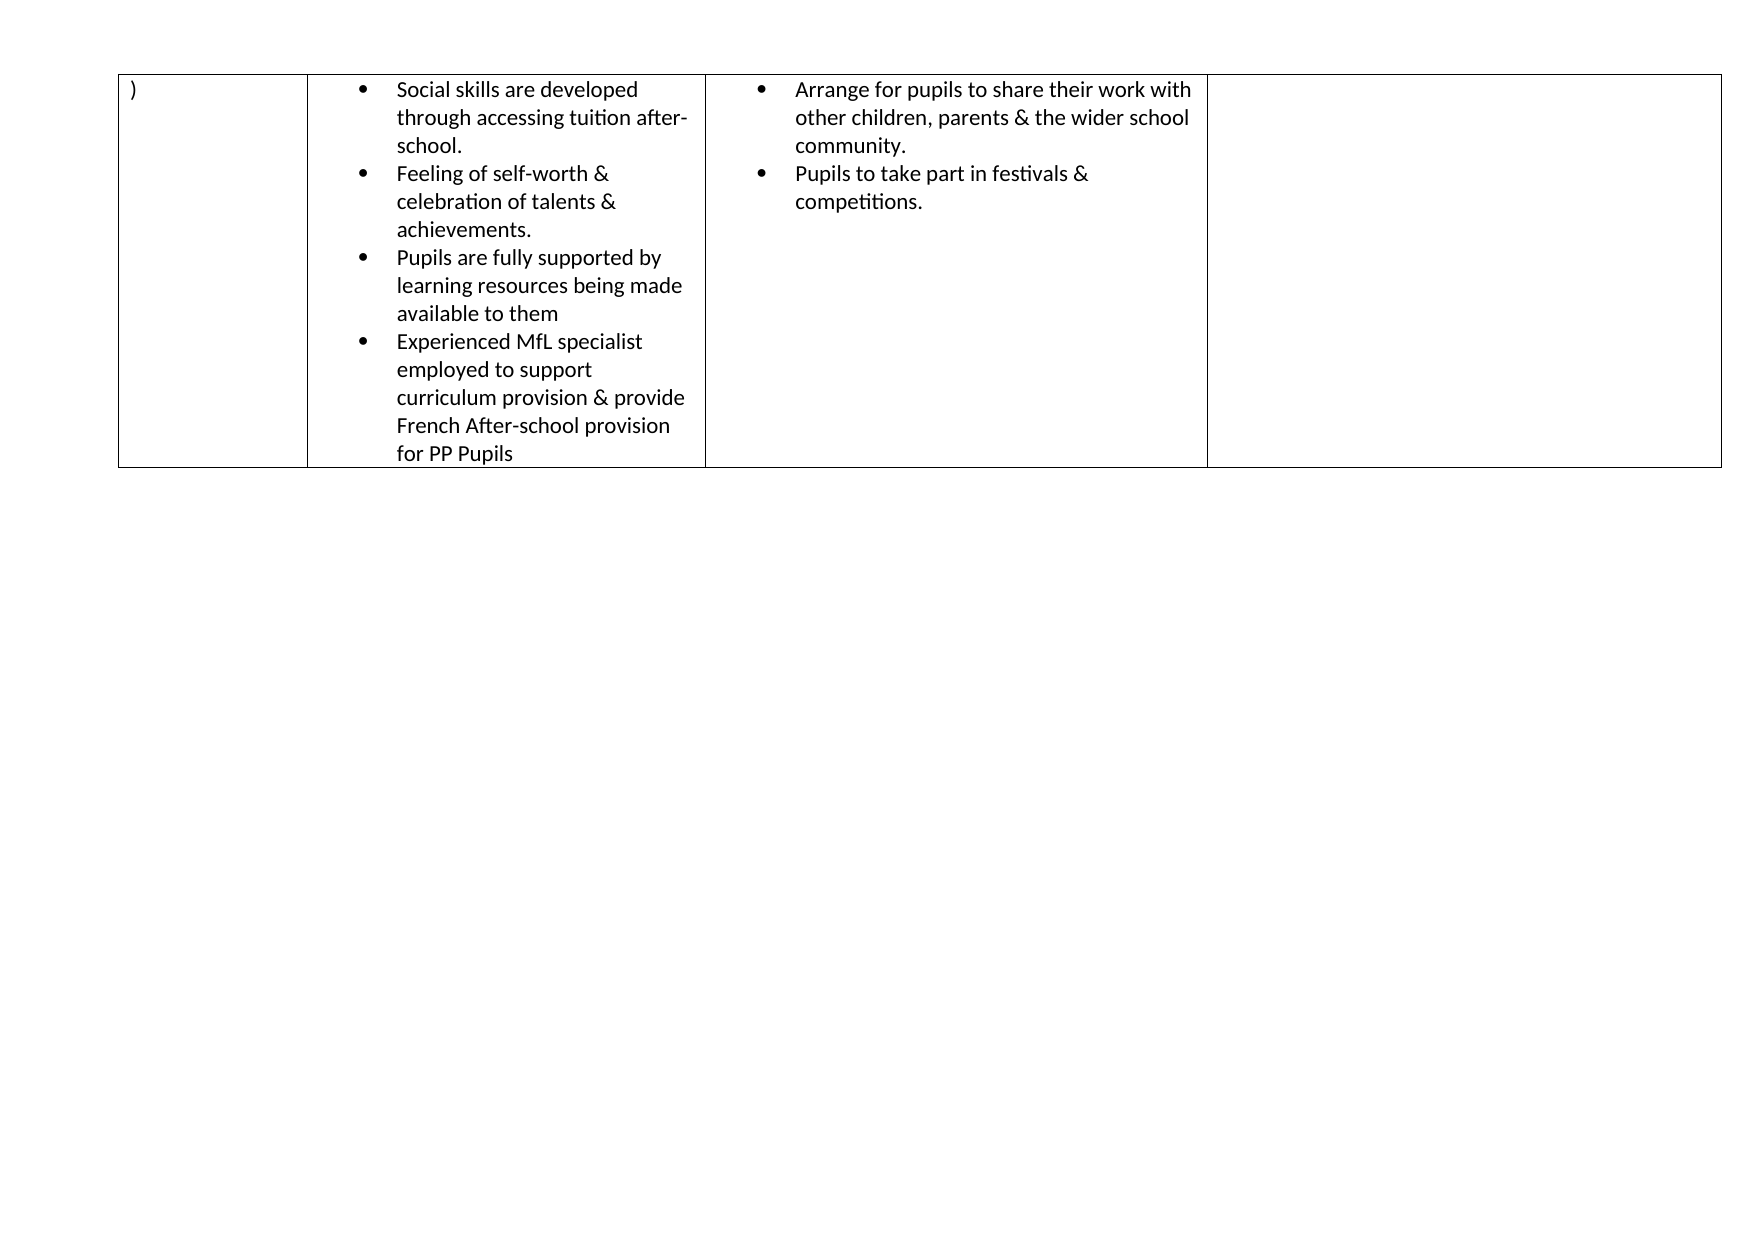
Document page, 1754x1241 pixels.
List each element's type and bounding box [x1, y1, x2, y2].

table_cell [119, 75, 307, 467]
table_cell [308, 75, 705, 467]
table_cell [706, 75, 1207, 467]
table_cell [1208, 75, 1721, 467]
